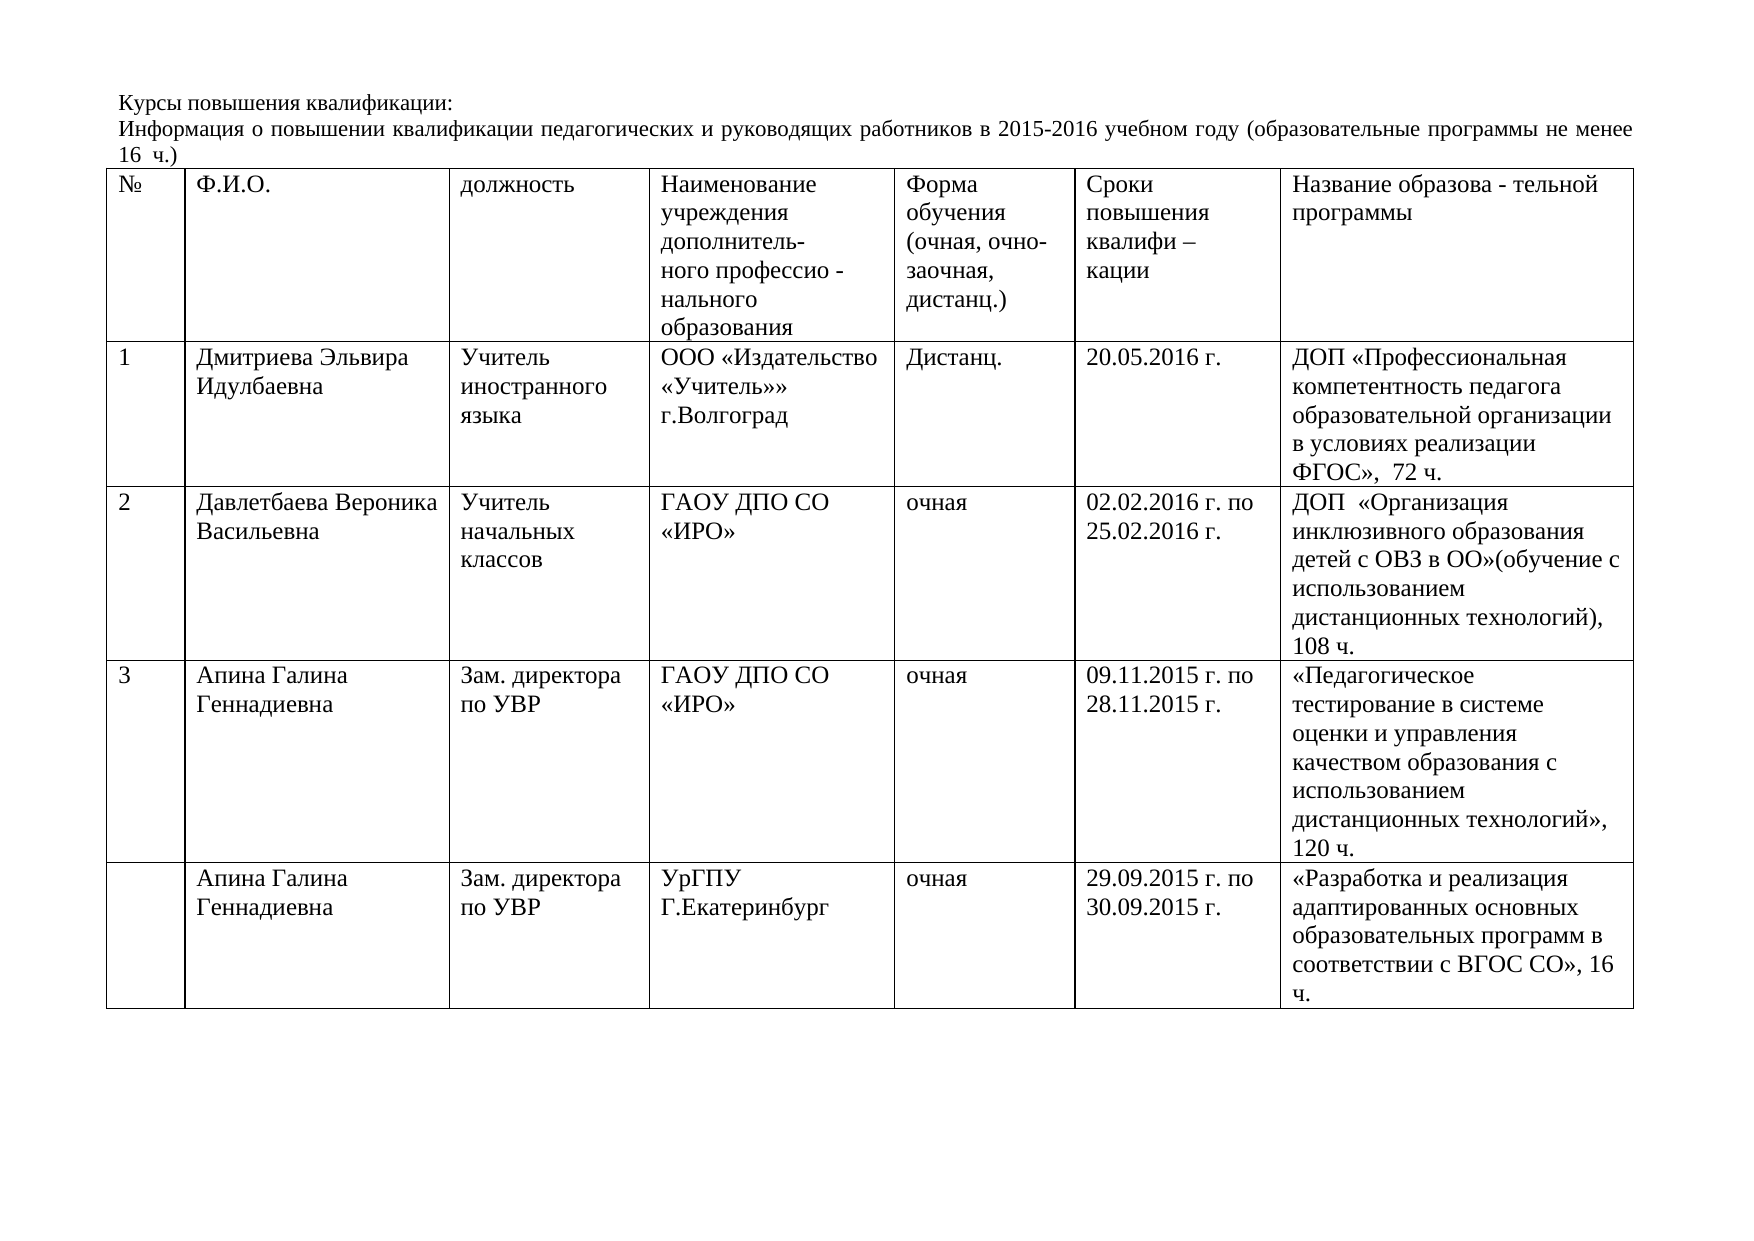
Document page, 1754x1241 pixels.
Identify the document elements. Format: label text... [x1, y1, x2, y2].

table_header Сроки повышения квалифи – кации [1076, 169, 1280, 341]
table_cell 3 [107, 661, 184, 862]
table_cell УрГПУ Г.Екатеринбург [650, 863, 894, 1008]
table_header должность [450, 169, 649, 341]
table_header Ф.И.О. [186, 169, 449, 341]
table_cell 20.05.2016 г. [1076, 342, 1280, 486]
table_cell Учитель начальных классов [450, 487, 649, 659]
table_cell Дистанц. [895, 342, 1074, 486]
table_cell Учитель иностранного языка [450, 342, 649, 486]
table_cell 29.09.2015 г. по 30.09.2015 г. [1076, 863, 1280, 1008]
table_cell Зам. директора по УВР [450, 863, 649, 1008]
table_cell Дмитриева Эльвира Идулбаевна [186, 342, 449, 486]
table_cell Зам. директора по УВР [450, 661, 649, 862]
table_cell «Разработка и реализация адаптированных основных образовательных программ в соответствии с ВГОС СО», 16 ч. [1281, 863, 1633, 1008]
table_cell 2 [107, 487, 184, 659]
text Информация о повышении квалификации педагогических и руководящих работников в 2015-2016 учебном году (образовательные программы не менее 16 ч.) [118, 115, 1636, 168]
table_cell 1 [107, 342, 184, 486]
table_cell очная [895, 487, 1074, 659]
table_cell ГАОУ ДПО СО «ИРО» [650, 661, 894, 862]
table_cell 09.11.2015 г. по 28.11.2015 г. [1076, 661, 1280, 862]
table_cell ДОП «Организация инклюзивного образования детей с ОВЗ в ОО»(обучение с использованием дистанционных технологий), 108 ч. [1281, 487, 1633, 659]
table_cell ДОП «Профессиональная компетентность педагога образовательной организации в условиях реализации ФГОС», 72 ч. [1281, 342, 1633, 486]
table_cell Давлетбаева Вероника Васильевна [186, 487, 449, 659]
table_cell очная [895, 863, 1074, 1008]
table_cell ООО «Издательство «Учитель»» г.Волгоград [650, 342, 894, 486]
table_cell «Педагогическое тестирование в системе оценки и управления качеством образования с использованием дистанционных технологий», 120 ч. [1281, 661, 1633, 862]
table_cell ГАОУ ДПО СО «ИРО» [650, 487, 894, 659]
table_cell 02.02.2016 г. по 25.02.2016 г. [1076, 487, 1280, 659]
table_cell Апина Галина Геннадиевна [186, 661, 449, 862]
text Курсы повышения квалификации: [118, 89, 1636, 115]
table_header Форма обучения (очная, очно-заочная, дистанц.) [895, 169, 1074, 341]
table_cell очная [895, 661, 1074, 862]
table_header Наименование учреждения дополнитель- ного профессио - нального образования [650, 169, 894, 341]
table_cell Апина Галина Геннадиевна [186, 863, 449, 1008]
table_header № [107, 169, 184, 341]
table_cell [107, 863, 184, 1008]
table_header Название образова - тельной программы [1281, 169, 1633, 341]
